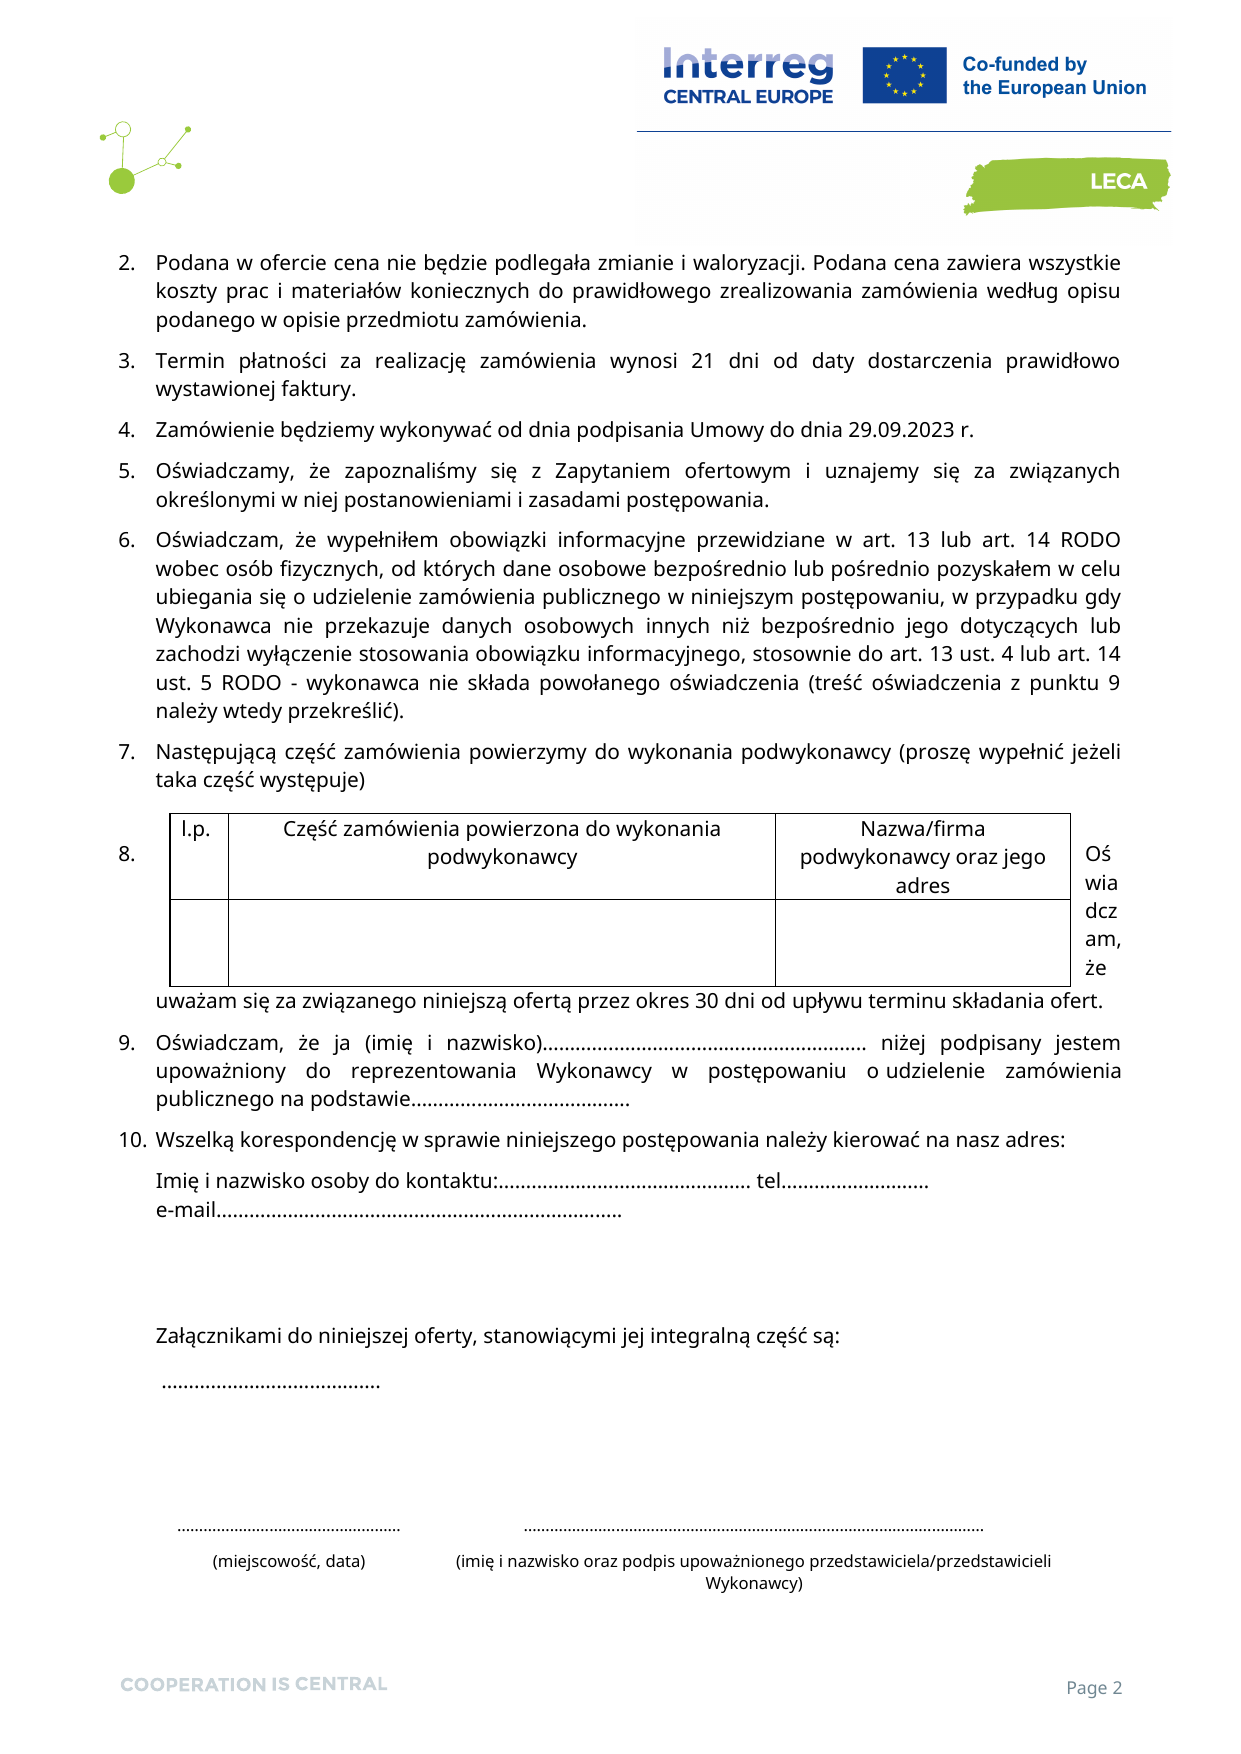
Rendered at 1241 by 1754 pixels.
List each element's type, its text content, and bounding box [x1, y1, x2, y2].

text Załącznikami do niniejszej oferty, stanowiącymi jej integralną część są: [156, 1321, 1122, 1349]
table_cell (miejscowość, data) [155, 1537, 422, 1594]
list Następującą część zamówienia powierzymy do wykonania podwykonawcy (proszę wypełnić jeżeli taka część występuje) [118, 737, 1122, 794]
list Oświadczam, że uważam się za związanego niniejszą ofertą przez okres 30 dni od upływu terminu składania ofert. [118, 839, 1122, 1015]
list Oświadczam, że wypełniłem obowiązki informacyjne przewidziane w art. 13 lub art. 14 RODO wobec osób fizycznych, od których dane osobowe bezpośrednio lub pośrednio pozyskałem w celu ubiegania się o udzielenie zamówienia publicznego w niniejszym postępowaniu, w przypadku gdy Wykonawca nie przekazuje danych osobowych innych niż bezpośrednio jego dotyczących lub zachodzi wyłączenie stosowania obowiązku informacyjnego, stosownie do art. 13 ust. 4 lub art. 14 ust. 5 RODO - wykonawca nie składa powołanego oświadczenia (treść oświadczenia z punktu 9 należy wtedy przekreślić). [118, 526, 1122, 725]
text Imię i nazwisko osoby do kontaktu:………………………………………. tel……………………… [156, 1166, 1122, 1195]
table_cell [229, 900, 775, 986]
table_cell [171, 900, 228, 986]
text …………………………………. [118, 1366, 1122, 1394]
table_header Część zamówienia powierzona do wykonania podwykonawcy [229, 814, 775, 899]
picture [635, 17, 1173, 246]
table_cell (imię i nazwisko oraz podpis upoważnionego przedstawiciela/przedstawicieli Wykonawcy) [423, 1537, 1085, 1594]
list Oświadczam, że ja (imię i nazwisko)…………..……….…………...……………….. niżej podpisany jestem upoważniony do reprezentowania Wykonawcy w postępowaniu o udzielenie zamówienia publicznego na podstawie…………………………………. [118, 1028, 1122, 1113]
table_header …………………………………………………………………………………………… [423, 1501, 1085, 1537]
list Wszelką korespondencję w sprawie niniejszego postępowania należy kierować na nasz adres: [118, 1125, 1122, 1154]
table_header Nazwa/firma podwykonawcy oraz jego adres [776, 814, 1070, 899]
list Podana w ofercie cena nie będzie podlegała zmianie i waloryzacji. Podana cena zawiera wszystkie koszty prac i materiałów koniecznych do prawidłowego zrealizowania zamówienia według opisu podanego w opisie przedmiotu zamówienia. [118, 248, 1122, 333]
table_header …………………………………………… [155, 1501, 422, 1537]
list Zamówienie będziemy wykonywać od dnia podpisania Umowy do dnia 29.09.2023 r. [118, 415, 1122, 444]
list Oświadczamy, że zapoznaliśmy się z Zapytaniem ofertowym i uznajemy się za związanych określonymi w niej postanowieniami i zasadami postępowania. [118, 456, 1122, 513]
table_cell [776, 900, 1070, 986]
table_header l.p. [171, 814, 228, 899]
text e-mail……………………………………………………………….. [156, 1195, 1122, 1223]
list Termin płatności za realizację zamówienia wynosi 21 dni od daty dostarczenia prawidłowo wystawionej faktury. [118, 346, 1122, 403]
